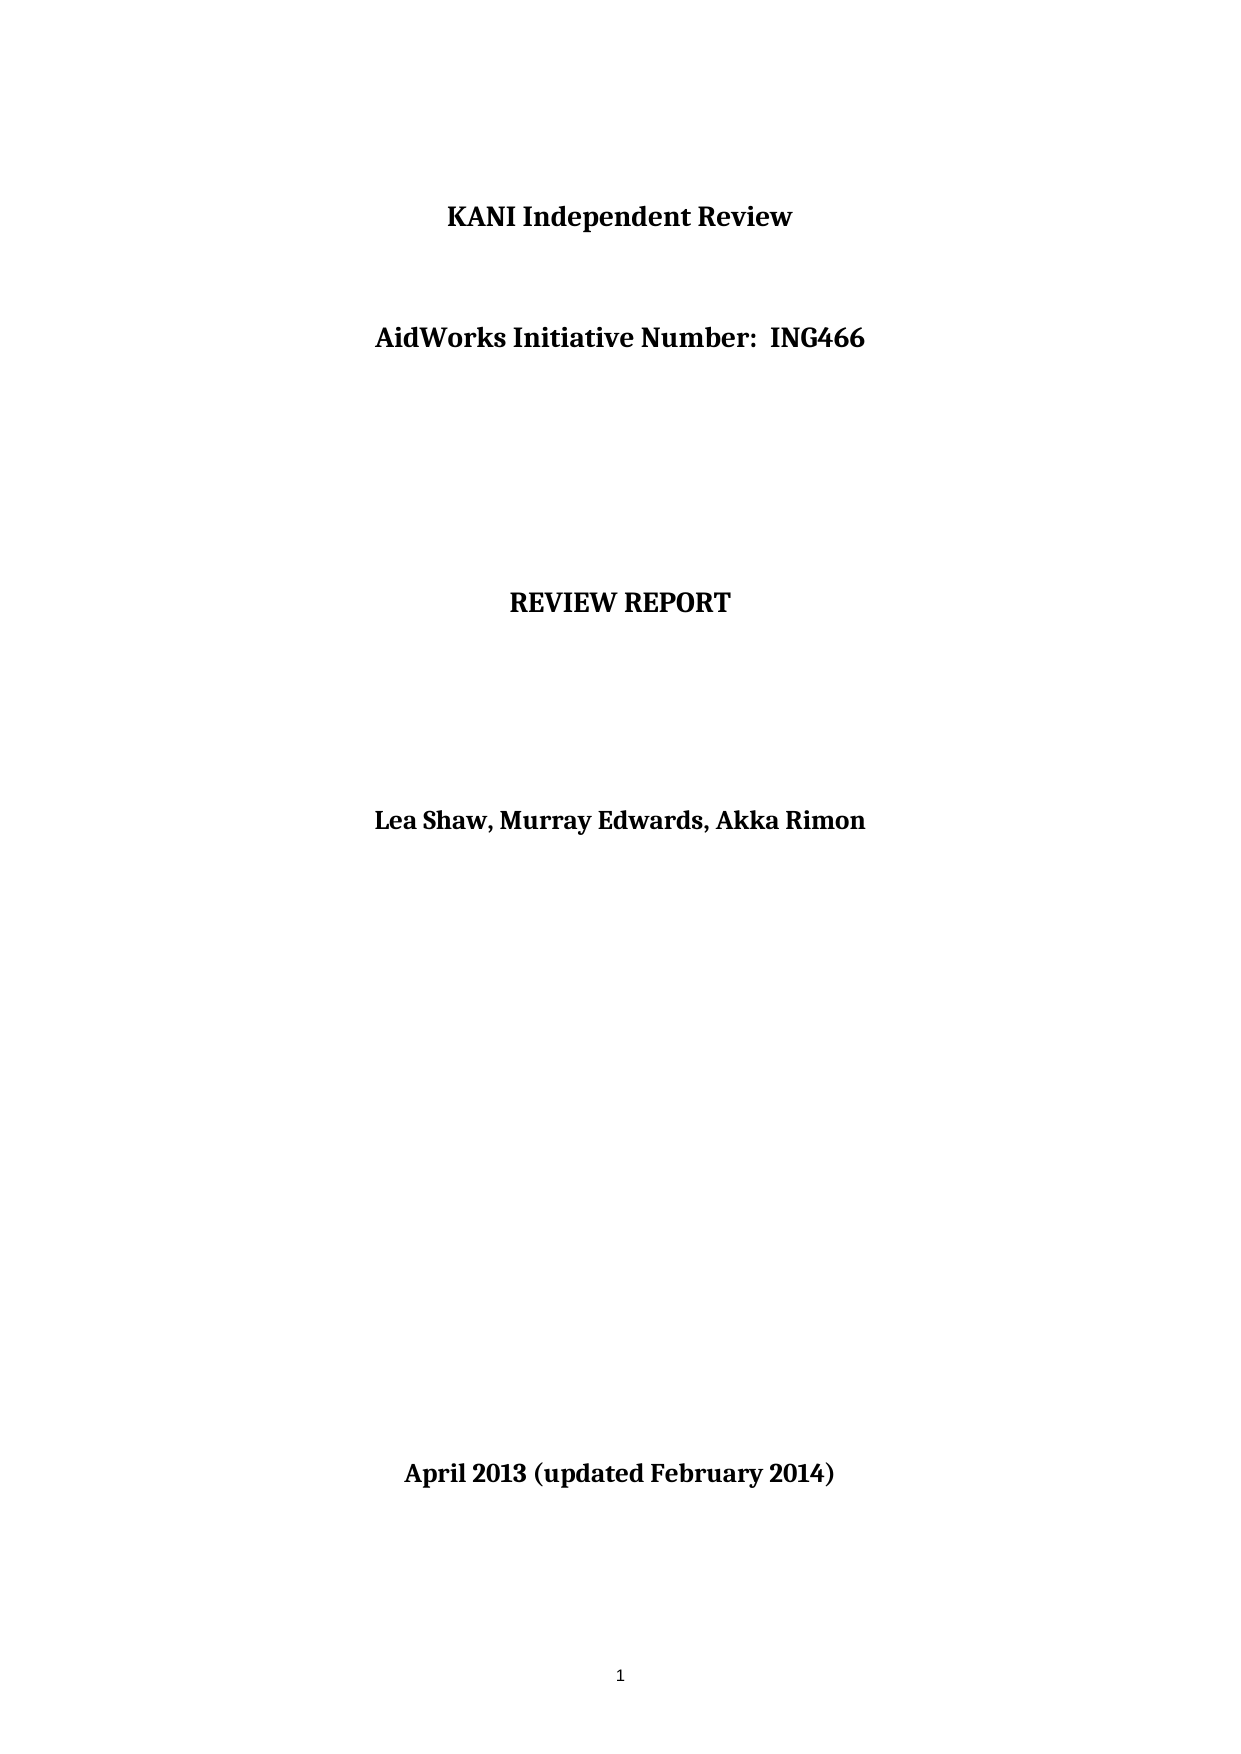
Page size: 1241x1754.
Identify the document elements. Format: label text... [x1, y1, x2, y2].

subtitle KANI Independent Review [118, 200, 1122, 234]
subtitle REVIEW REPORT [118, 586, 1122, 619]
subtitle April 2013 (updated February 2014) [118, 1458, 1122, 1489]
subtitle AidWorks Initiative Number: ING466 [118, 321, 1122, 354]
subtitle Lea Shaw, Murray Edwards, Akka Rimon [118, 805, 1122, 836]
